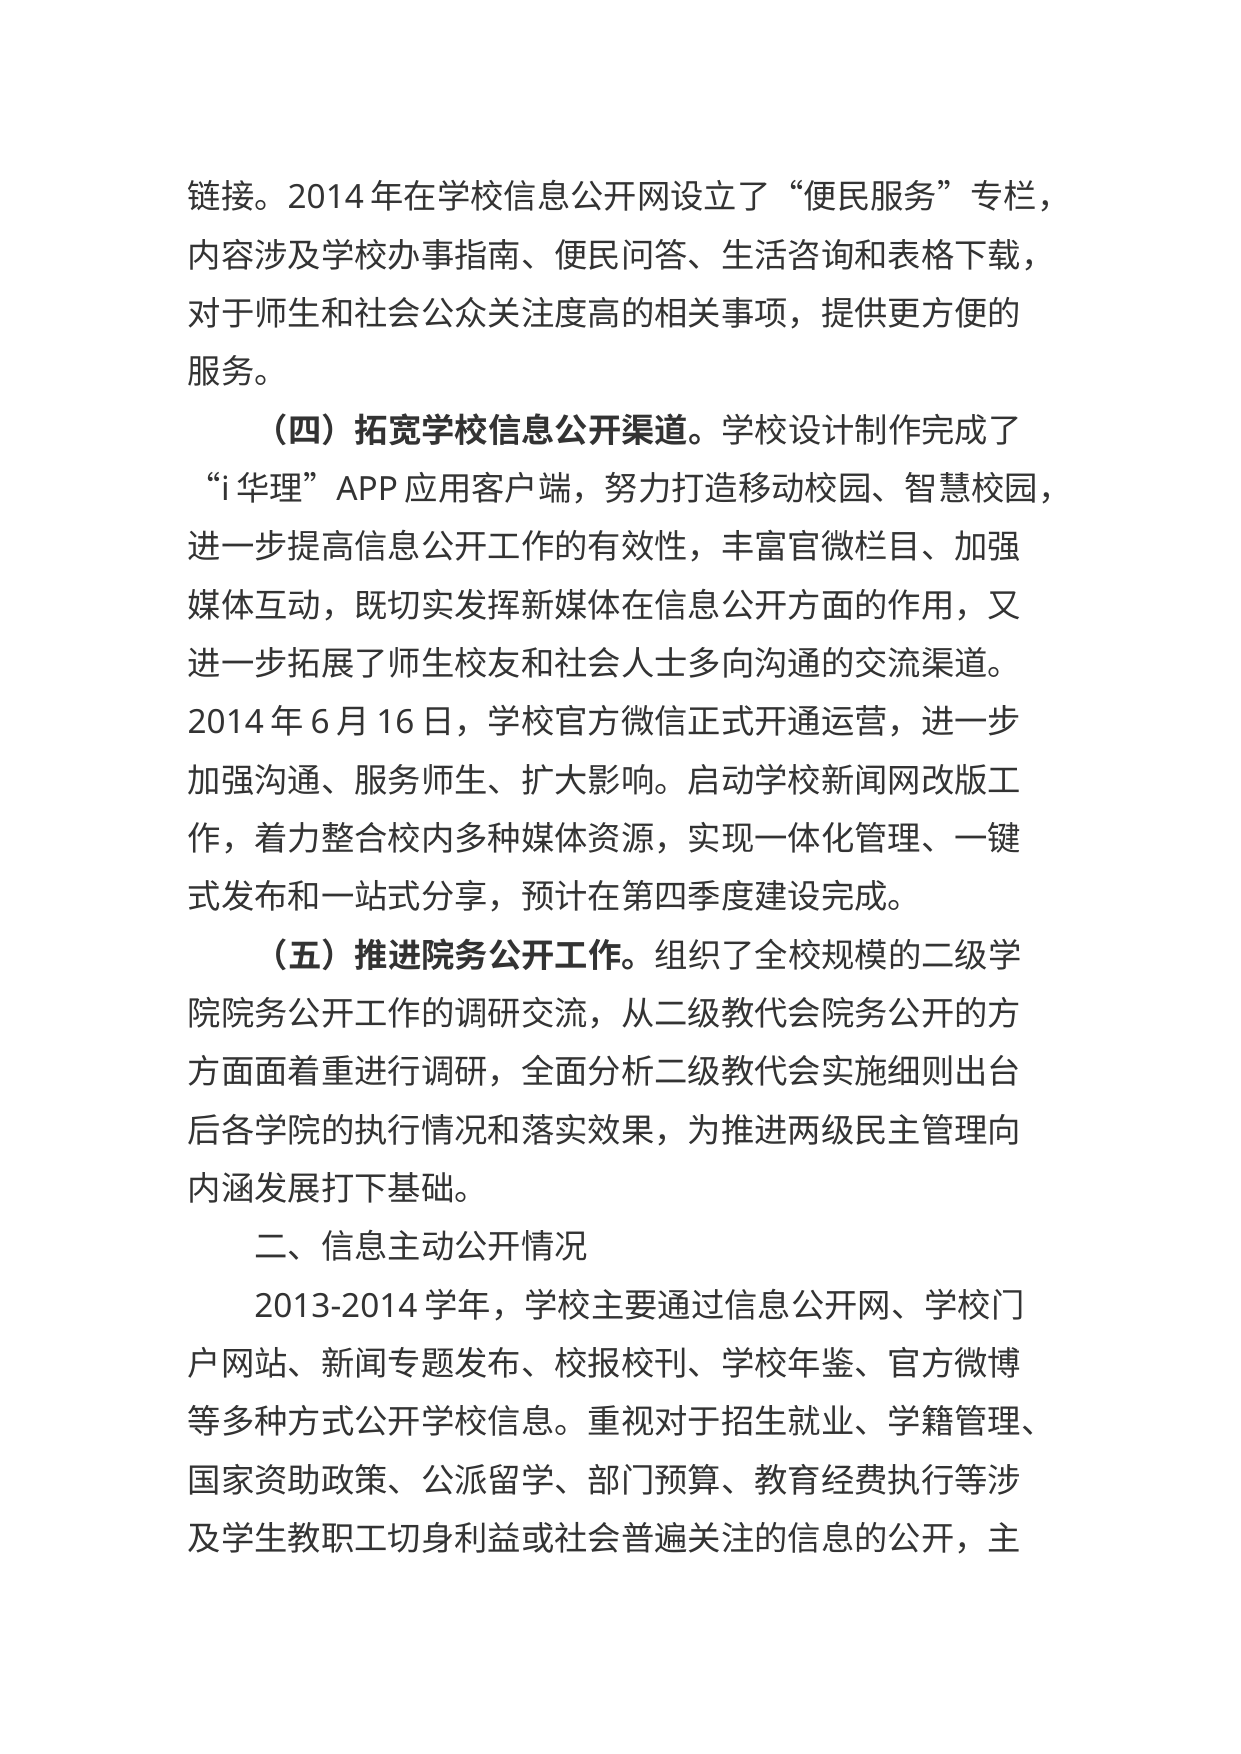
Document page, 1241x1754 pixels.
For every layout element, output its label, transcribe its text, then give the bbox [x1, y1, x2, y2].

text （四）拓宽学校信息公开渠道。学校设计制作完成了“i华理”APP应用客户端，努力打造移动校园、智慧校园，进一步提高信息公开工作的有效性，丰富官微栏目、加强媒体互动，既切实发挥新媒体在信息公开方面的作用，又进一步拓展了师生校友和社会人士多向沟通的交流渠道。2014年6月16日，学校官方微信正式开通运营，进一步加强沟通、服务师生、扩大影响。启动学校新闻网改版工作，着力整合校内多种媒体资源，实现一体化管理、一键式发布和一站式分享，预计在第四季度建设完成。 [187, 395, 1053, 920]
text （五）推进院务公开工作。组织了全校规模的二级学院院务公开工作的调研交流，从二级教代会院务公开的方方面面着重进行调研，全面分析二级教代会实施细则出台后各学院的执行情况和落实效果，为推进两级民主管理向内涵发展打下基础。 [187, 920, 1053, 1212]
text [187, 162, 1053, 395]
text 二、信息主动公开情况 [187, 1212, 1053, 1270]
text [187, 1270, 1053, 1562]
